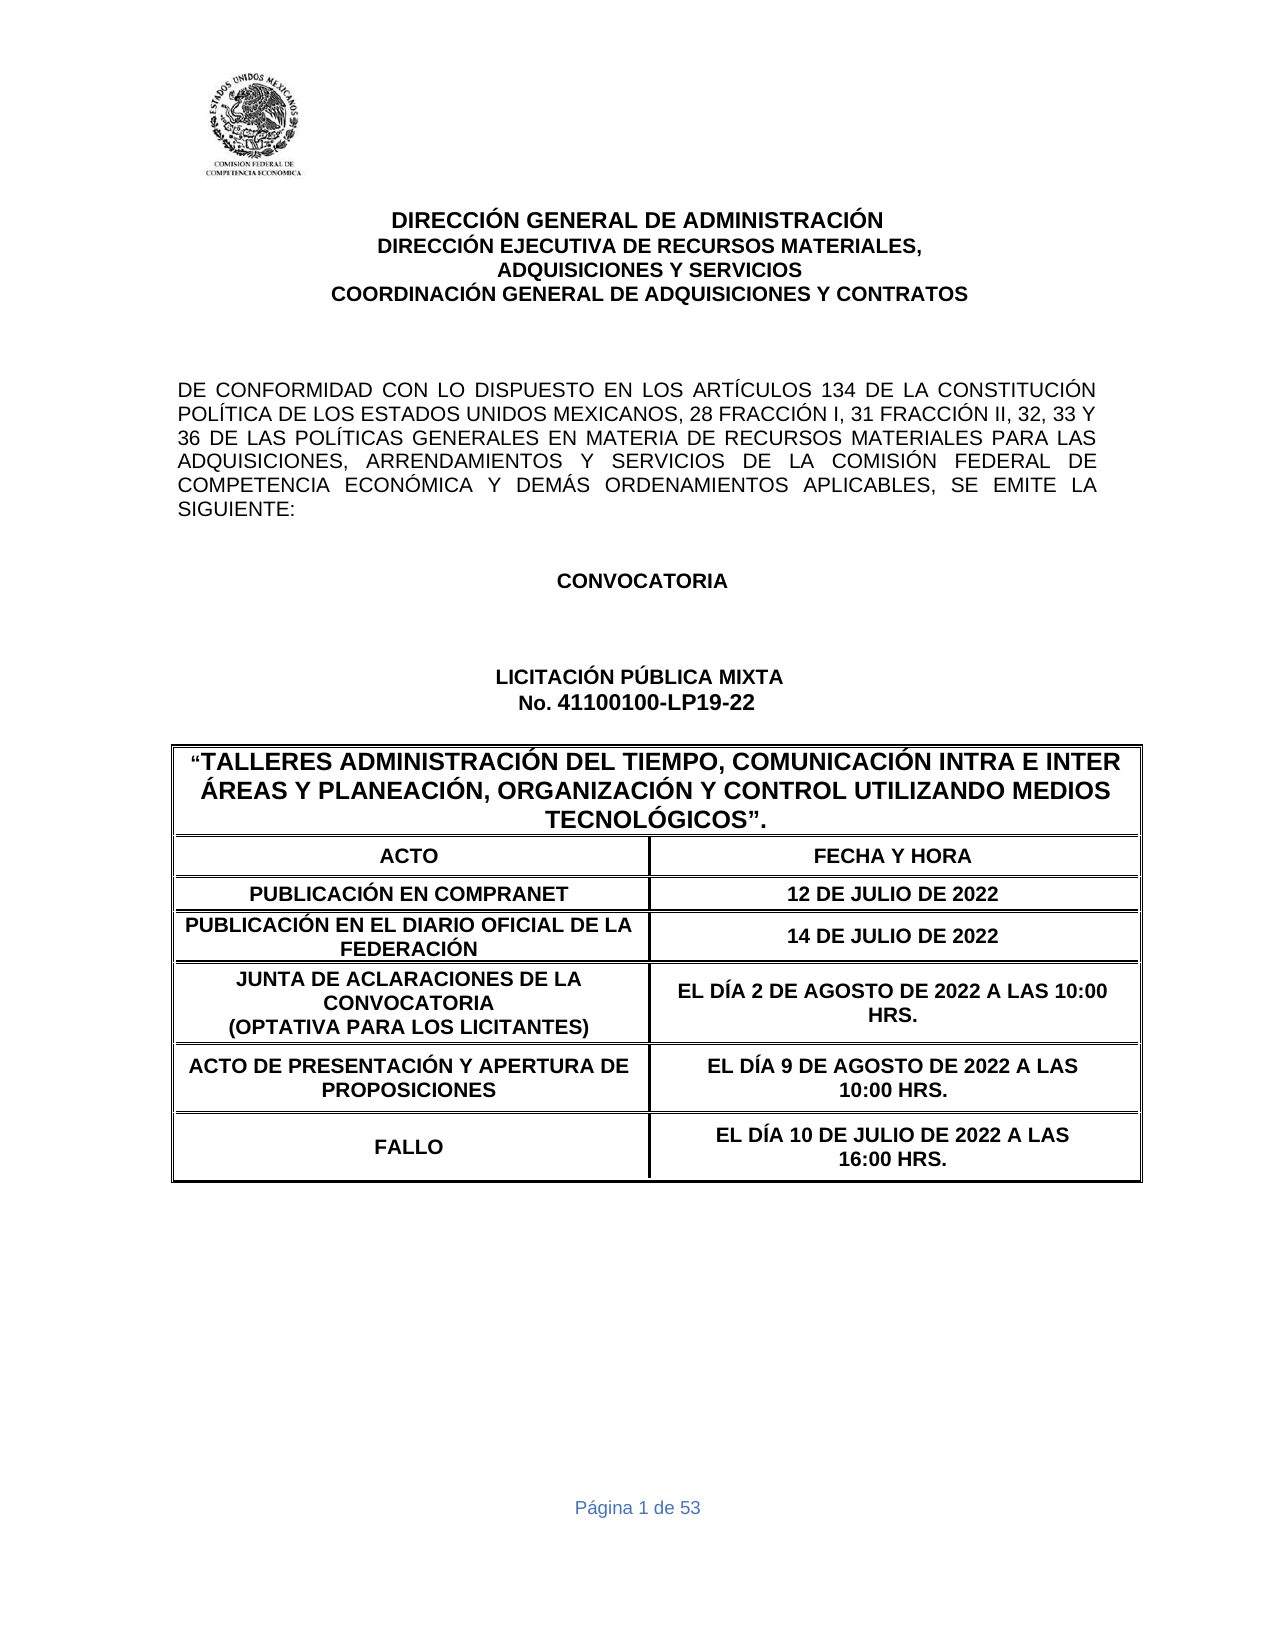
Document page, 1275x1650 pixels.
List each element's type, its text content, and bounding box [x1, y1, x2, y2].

text CONVOCATORIA [295, 569, 989, 593]
table_cell 14 DE JULIO DE 2022 [651, 909, 1140, 960]
table_cell FALLO [172, 1111, 649, 1180]
text No. 41100100-LP19-22 [177, 689, 1096, 715]
table_cell PUBLICACIÓN EN EL DIARIO OFICIAL DE LA FEDERACIÓN [174, 909, 648, 960]
table_cell EL DÍA 9 DE AGOSTO DE 2022 A LAS 10:00 HRS. [651, 1041, 1140, 1111]
table_cell 12 DE JULIO DE 2022 [651, 875, 1140, 909]
text LICITACIÓN PÚBLICA MIXTA [177, 665, 1096, 689]
text DIRECCIÓN EJECUTIVA DE RECURSOS MATERIALES, ADQUISICIONES Y SERVICIOS [310, 234, 989, 282]
text DE CONFORMIDAD CON LO DISPUESTO EN LOS ARTÍCULOS 134 DE LA CONSTITUCIÓN POLÍTICA DE LOS ESTADOS UNIDOS MEXICANOS, 28 FRACCIÓN I, 31 FRACCIÓN II, 32, 33 Y 36 DE LAS POLÍTICAS GENERALES EN MATERIA DE RECURSOS MATERIALES PARA LAS ADQUISICIONES, ARRENDAMIENTOS Y SERVICIOS DE LA COMISIÓN FEDERAL DE COMPETENCIA ECONÓMICA Y DEMÁS ORDENAMIENTOS APLICABLES, SE EMITE LA SIGUIENTE: [177, 377, 1098, 521]
title DIRECCIÓN GENERAL DE ADMINISTRACIÓN [177, 207, 1098, 234]
table_cell FECHA Y HORA [651, 834, 1140, 874]
table_cell PUBLICACIÓN EN COMPRANET [174, 875, 648, 909]
text COORDINACIÓN GENERAL DE ADQUISICIONES Y CONTRATOS [310, 282, 989, 306]
table_header “TALLERES ADMINISTRACIÓN DEL TIEMPO, COMUNICACIÓN INTRA E INTER ÁREAS Y PLANEACIÓN, ORGANIZACIÓN Y CONTROL UTILIZANDO MEDIOS TECNOLÓGICOS”. [174, 748, 1140, 833]
table_cell ACTO DE PRESENTACIÓN Y APERTURA DE PROPOSICIONES [174, 1041, 648, 1111]
table_cell ACTO [174, 834, 648, 874]
picture [188, 73, 322, 179]
table_cell EL DÍA 2 DE AGOSTO DE 2022 A LAS 10:00 HRS. [651, 960, 1140, 1041]
table_cell JUNTA DE ACLARACIONES DE LA CONVOCATORIA (OPTATIVA PARA LOS LICITANTES) [174, 960, 648, 1041]
table_cell EL DÍA 10 DE JULIO DE 2022 A LAS 16:00 HRS. [649, 1111, 1141, 1180]
